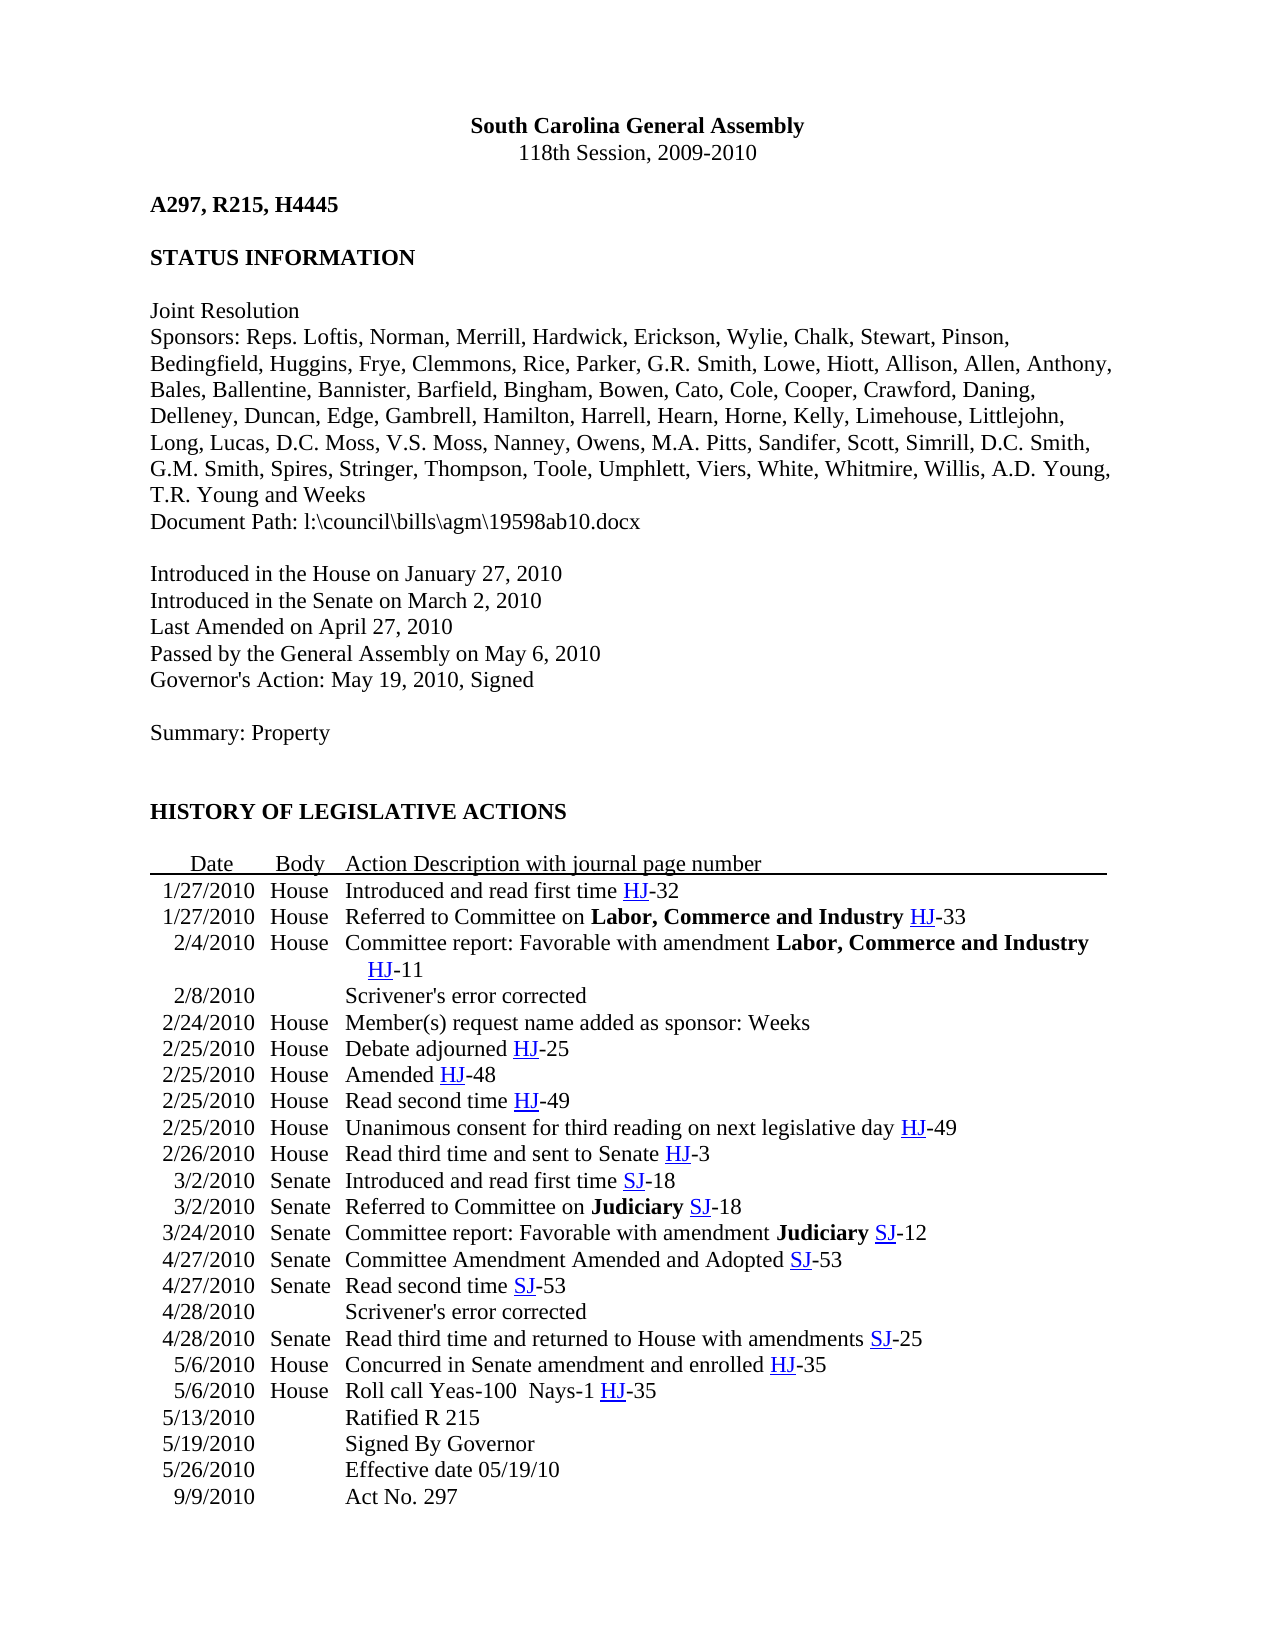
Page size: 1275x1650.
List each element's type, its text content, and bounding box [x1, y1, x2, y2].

text 5/13/2010 Ratified R 215 [150, 1404, 1125, 1430]
text South Carolina General Assembly [150, 112, 1125, 139]
text 1/27/2010 House Introduced and read first time HJ-32 [150, 877, 1125, 903]
text 4/27/2010 Senate Read second time SJ-53 [150, 1272, 1125, 1298]
text HISTORY OF LEGISLATIVE ACTIONS [150, 798, 1125, 824]
text 3/2/2010 Senate Introduced and read first time SJ-18 [150, 1167, 1125, 1193]
text 3/24/2010 Senate Committee report: Favorable with amendment Judiciary SJ-12 [150, 1219, 1125, 1246]
text 5/19/2010 Signed By Governor [150, 1430, 1125, 1457]
text Introduced in the House on January 27, 2010 [150, 561, 1125, 587]
text 2/24/2010 House Member(s) request name added as sponsor: Weeks [150, 1008, 1125, 1035]
text Sponsors: Reps. Loftis, Norman, Merrill, Hardwick, Erickson, Wylie, Chalk, Stewart, Pinson, Bedingfield, Huggins, Frye, Clemmons, Rice, Parker, G.R. Smith, Lowe, Hiott, Allison, Allen, Anthony, Bales, Ballentine, Bannister, Barfield, Bingham, Bowen, Cato, Cole, Cooper, Crawford, Daning, Delleney, Duncan, Edge, Gambrell, Hamilton, Harrell, Hearn, Horne, Kelly, Limehouse, Littlejohn, Long, Lucas, D.C. Moss, V.S. Moss, Nanney, Owens, M.A. Pitts, Sandifer, Scott, Simrill, D.C. Smith, G.M. Smith, Spires, Stringer, Thompson, Toole, Umphlett, Viers, White, Whitmire, Willis, A.D. Young, T.R. Young and Weeks [150, 323, 1125, 508]
text 4/27/2010 Senate Committee Amendment Amended and Adopted SJ-53 [150, 1246, 1125, 1272]
text 2/26/2010 House Read third time and sent to Senate HJ-3 [150, 1140, 1125, 1167]
text 9/9/2010 Act No. 297 [150, 1483, 1125, 1509]
text 2/25/2010 House Unanimous consent for third reading on next legislative day HJ-49 [150, 1114, 1125, 1140]
text 1/27/2010 House Referred to Committee on Labor, Commerce and Industry HJ-33 [150, 903, 1125, 929]
text Date Body Action Description with journal page number [150, 850, 1125, 877]
text 5/26/2010 Effective date 05/19/10 [150, 1457, 1125, 1483]
text Summary: Property [150, 719, 1125, 745]
text 2/25/2010 House Debate adjourned HJ-25 [150, 1035, 1125, 1061]
text 3/2/2010 Senate Referred to Committee on Judiciary SJ-18 [150, 1193, 1125, 1219]
text 2/8/2010 Scrivener's error corrected [150, 982, 1125, 1008]
text 2/4/2010 House Committee report: Favorable with amendment Labor, Commerce and Industry HJ-11 [150, 929, 1125, 982]
text 2/25/2010 House Read second time HJ-49 [150, 1088, 1125, 1114]
text STATUS INFORMATION [150, 244, 1125, 271]
text 118th Session, 2009-2010 [150, 139, 1125, 165]
text Introduced in the Senate on March 2, 2010 [150, 587, 1125, 613]
text 4/28/2010 Scrivener's error corrected [150, 1298, 1125, 1325]
text Passed by the General Assembly on May 6, 2010 [150, 639, 1125, 666]
text A297, R215, H4445 [150, 192, 1125, 218]
text Joint Resolution [150, 297, 1125, 323]
text 4/28/2010 Senate Read third time and returned to House with amendments SJ-25 [150, 1325, 1125, 1351]
text Last Amended on April 27, 2010 [150, 613, 1125, 639]
text 5/6/2010 House Roll call Yeas-100 Nays-1 HJ-35 [150, 1377, 1125, 1404]
text Governor's Action: May 19, 2010, Signed [150, 666, 1125, 692]
text Document Path: l:\council\bills\agm\19598ab10.docx [150, 508, 1125, 534]
text 2/25/2010 House Amended HJ-48 [150, 1061, 1125, 1088]
text 5/6/2010 House Concurred in Senate amendment and enrolled HJ-35 [150, 1351, 1125, 1377]
